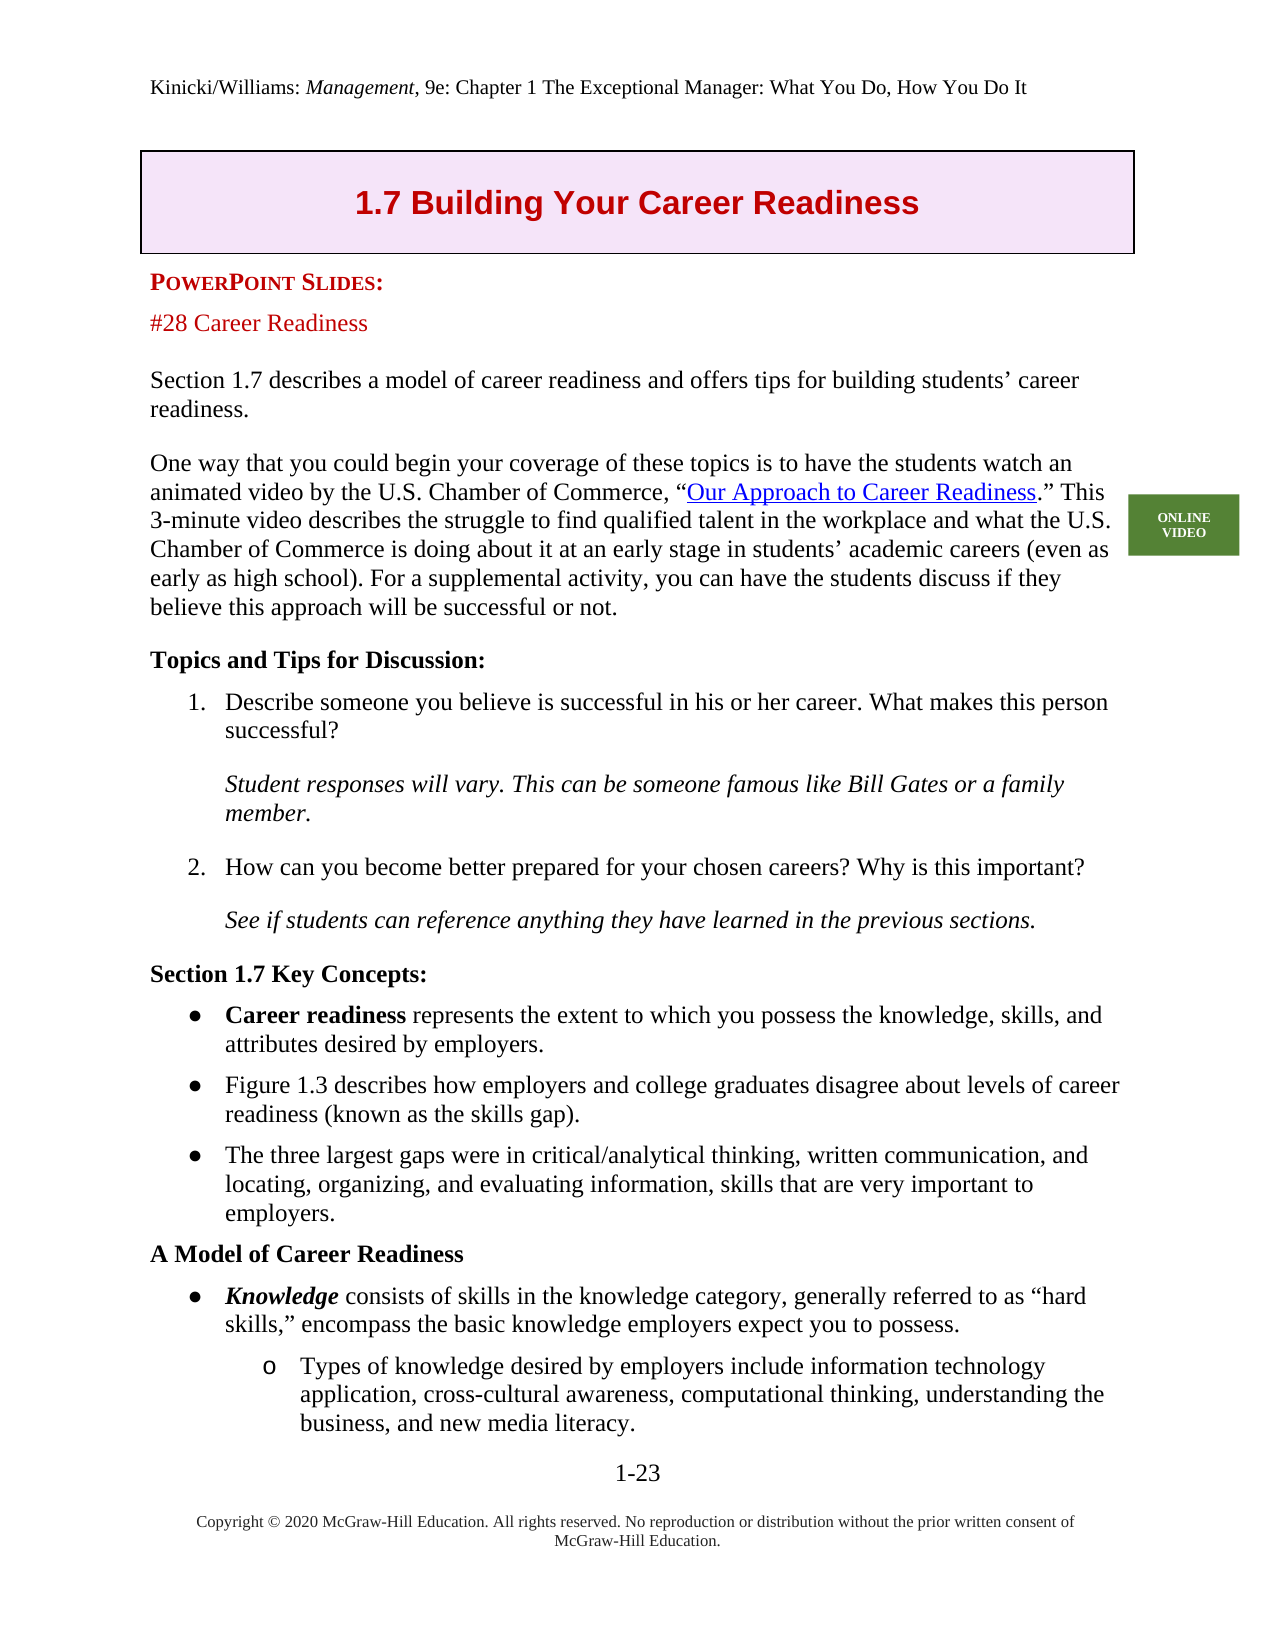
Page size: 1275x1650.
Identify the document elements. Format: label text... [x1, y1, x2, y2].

list Types of knowledge desired by employers include information technology application, cross-cultural awareness, computational thinking, understanding the business, and new media literacy. [262, 1351, 1125, 1437]
list Career readiness represents the extent to which you possess the knowledge, skills, and attributes desired by employers. [187, 1000, 1125, 1058]
list Figure 1.3 describes how employers and college graduates disagree about levels of career readiness (known as the skills gap). [187, 1070, 1125, 1128]
text #28 Career Readiness [150, 308, 1125, 337]
text 1.7 Building Your Career Readiness [142, 152, 1133, 253]
text See if students can reference anything they have learned in the previous sections. [225, 905, 1125, 934]
list Describe someone you believe is successful in his or her career. What makes this person successful? [187, 687, 1125, 744]
text Student responses will vary. This can be someone famous like Bill Gates or a family member. [225, 769, 1125, 827]
text Section 1.7 describes a model of career readiness and offers tips for building students’ career readiness. [150, 365, 1125, 423]
text A Model of Career Readiness [150, 1239, 1125, 1268]
list Knowledge consists of skills in the knowledge category, generally referred to as “hard skills,” encompass the basic knowledge employers expect you to possess. [187, 1281, 1125, 1338]
text Topics and Tips for Discussion: [150, 645, 1125, 674]
list The three largest gaps were in critical/analytical thinking, written communication, and locating, organizing, and evaluating information, skills that are very important to employers. [187, 1141, 1125, 1227]
list How can you become better prepared for your chosen careers? Why is this important? [187, 852, 1125, 880]
text Section 1.7 Key Concepts: [150, 959, 1125, 988]
text One way that you could begin your coverage of these topics is to have the students watch an animated video by the U.S. Chamber of Commerce, “Our Approach to Career Readiness.” This 3-minute video describes the struggle to find qualified talent in the workplace and what the U.S. Chamber of Commerce is doing about it at an early stage in students’ academic careers (even as early as high school). For a supplemental activity, you can have the students discuss if they believe this approach will be successful or not. [150, 448, 1125, 620]
text PowerPoint Slides: [150, 267, 1125, 295]
